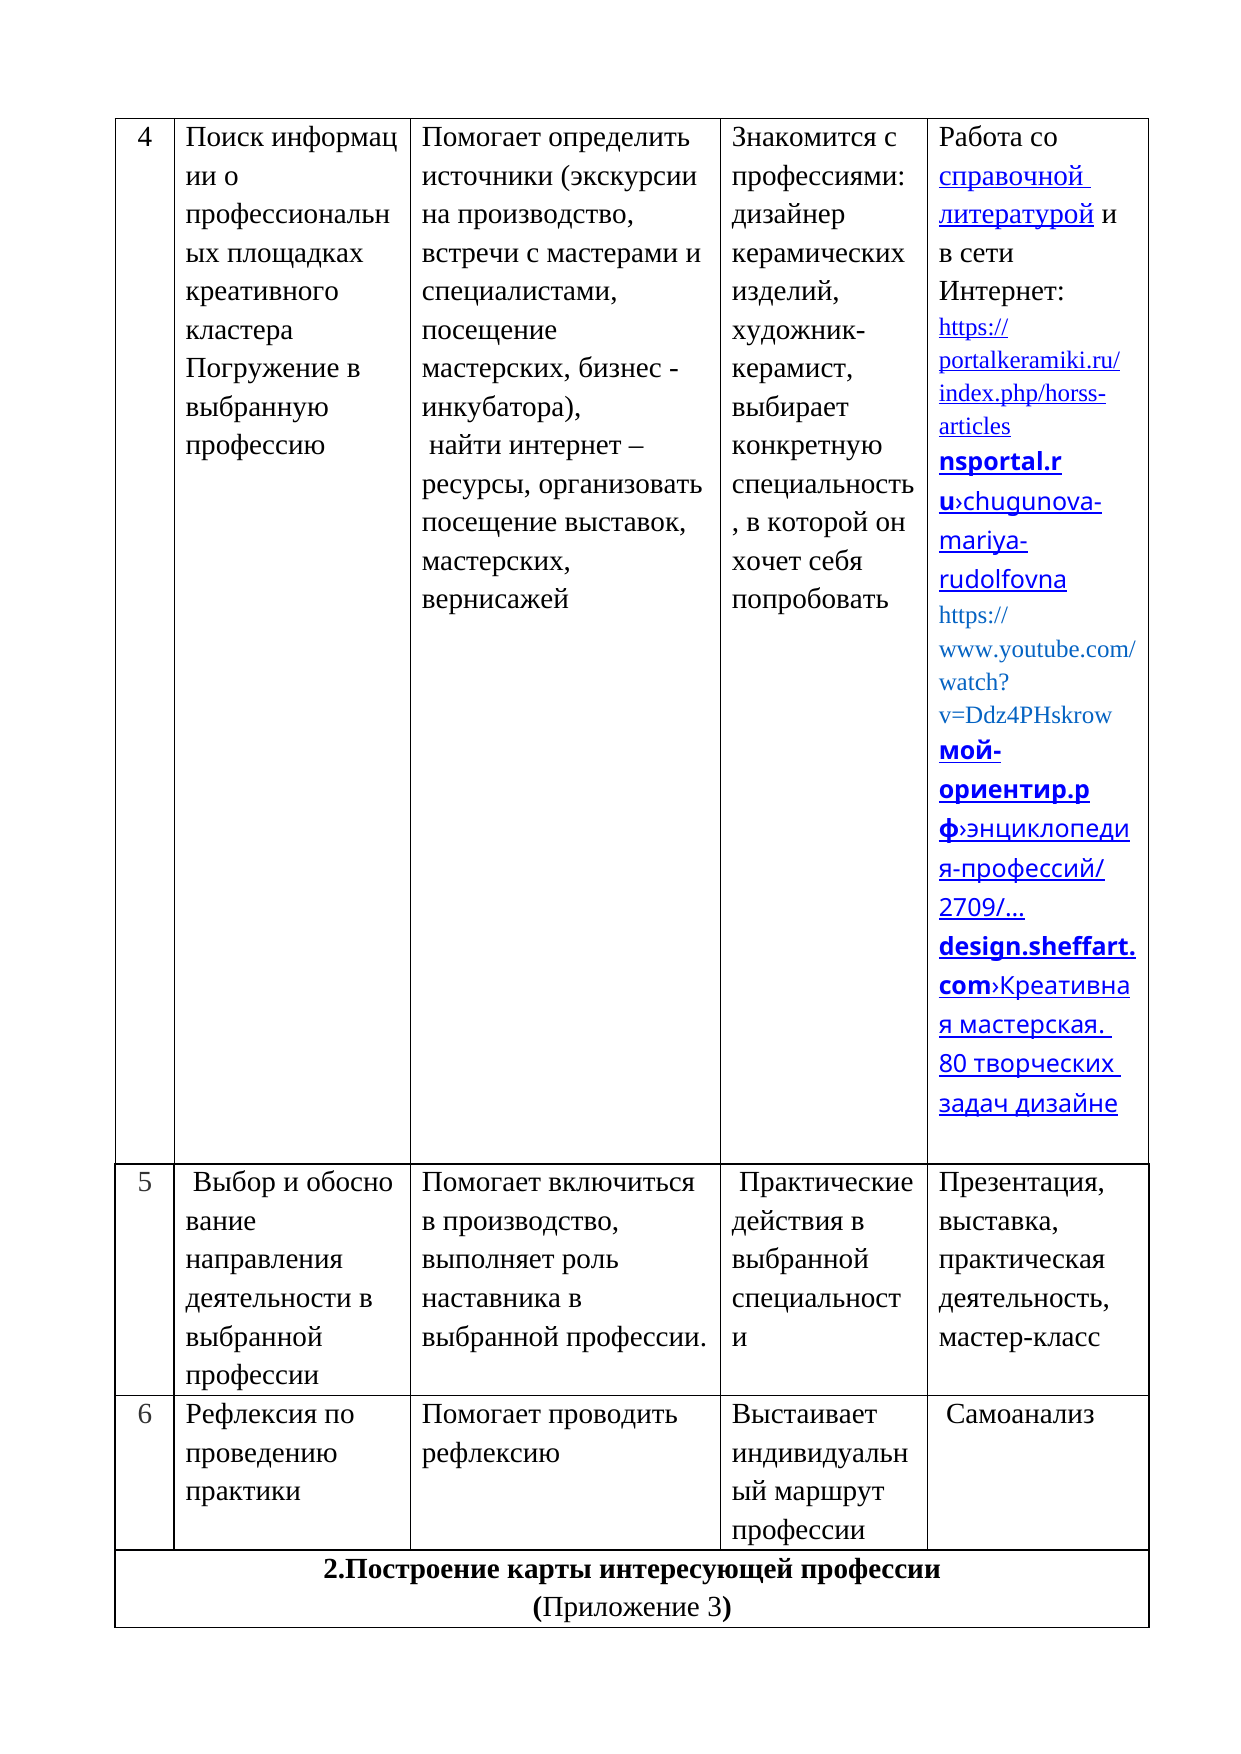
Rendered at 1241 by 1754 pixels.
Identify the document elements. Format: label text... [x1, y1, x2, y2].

table_cell 5 [116, 1165, 173, 1394]
table_cell Помогает определить источники (экскурсии на производство, встречи с мастерами и специалистами, посещение мастерских, бизнес - инкубатора), найти интернет –ресурсы, организовать посещение выставок, мастерских, вернисажей [411, 119, 720, 1163]
table_cell Работа со справочной литературой и в сети Интернет: https://portalkeramiki.ru/index.php/horss-articles nsportal.ru›chugunova-mariya-rudolfovna https://www.youtube.com/watch?v=Ddz4PHskrow мой-ориентир.рф›энциклопедия-профессий/2709/… design.sheffart.com›Креативная мастерская. 80 творческих задач дизайне [928, 119, 1148, 1163]
table_cell 6 [116, 1396, 173, 1549]
table_cell Презентация, выставка, практическая деятельность, мастер-класс [928, 1165, 1148, 1394]
table_cell 4 [116, 119, 174, 1163]
table_cell 2.Построение карты интересующей профессии (Приложение 3) [116, 1551, 1148, 1627]
table_cell Выбор и обоснование направления деятельности в выбранной профессии [175, 1165, 410, 1394]
table_cell Самоанализ [928, 1396, 1148, 1549]
table_cell Помогает проводить рефлексию [411, 1396, 720, 1549]
table_cell Знакомится с профессиями: дизайнер керамических изделий, художник- керамист, выбирает конкретную специальность, в которой он хочет себя попробовать [721, 119, 927, 1163]
table_cell Рефлексия по проведению практики [175, 1396, 410, 1549]
table_cell Поиск информации о профессиональных площадках креативного кластера Погружение в выбранную профессию [175, 119, 410, 1163]
table_cell Помогает включиться в производство, выполняет роль наставника в выбранной профессии. [411, 1165, 720, 1394]
table_cell Выстаивает индивидуальный маршрут профессии [721, 1396, 927, 1549]
table_cell Практические действия в выбранной специальности [721, 1165, 927, 1394]
